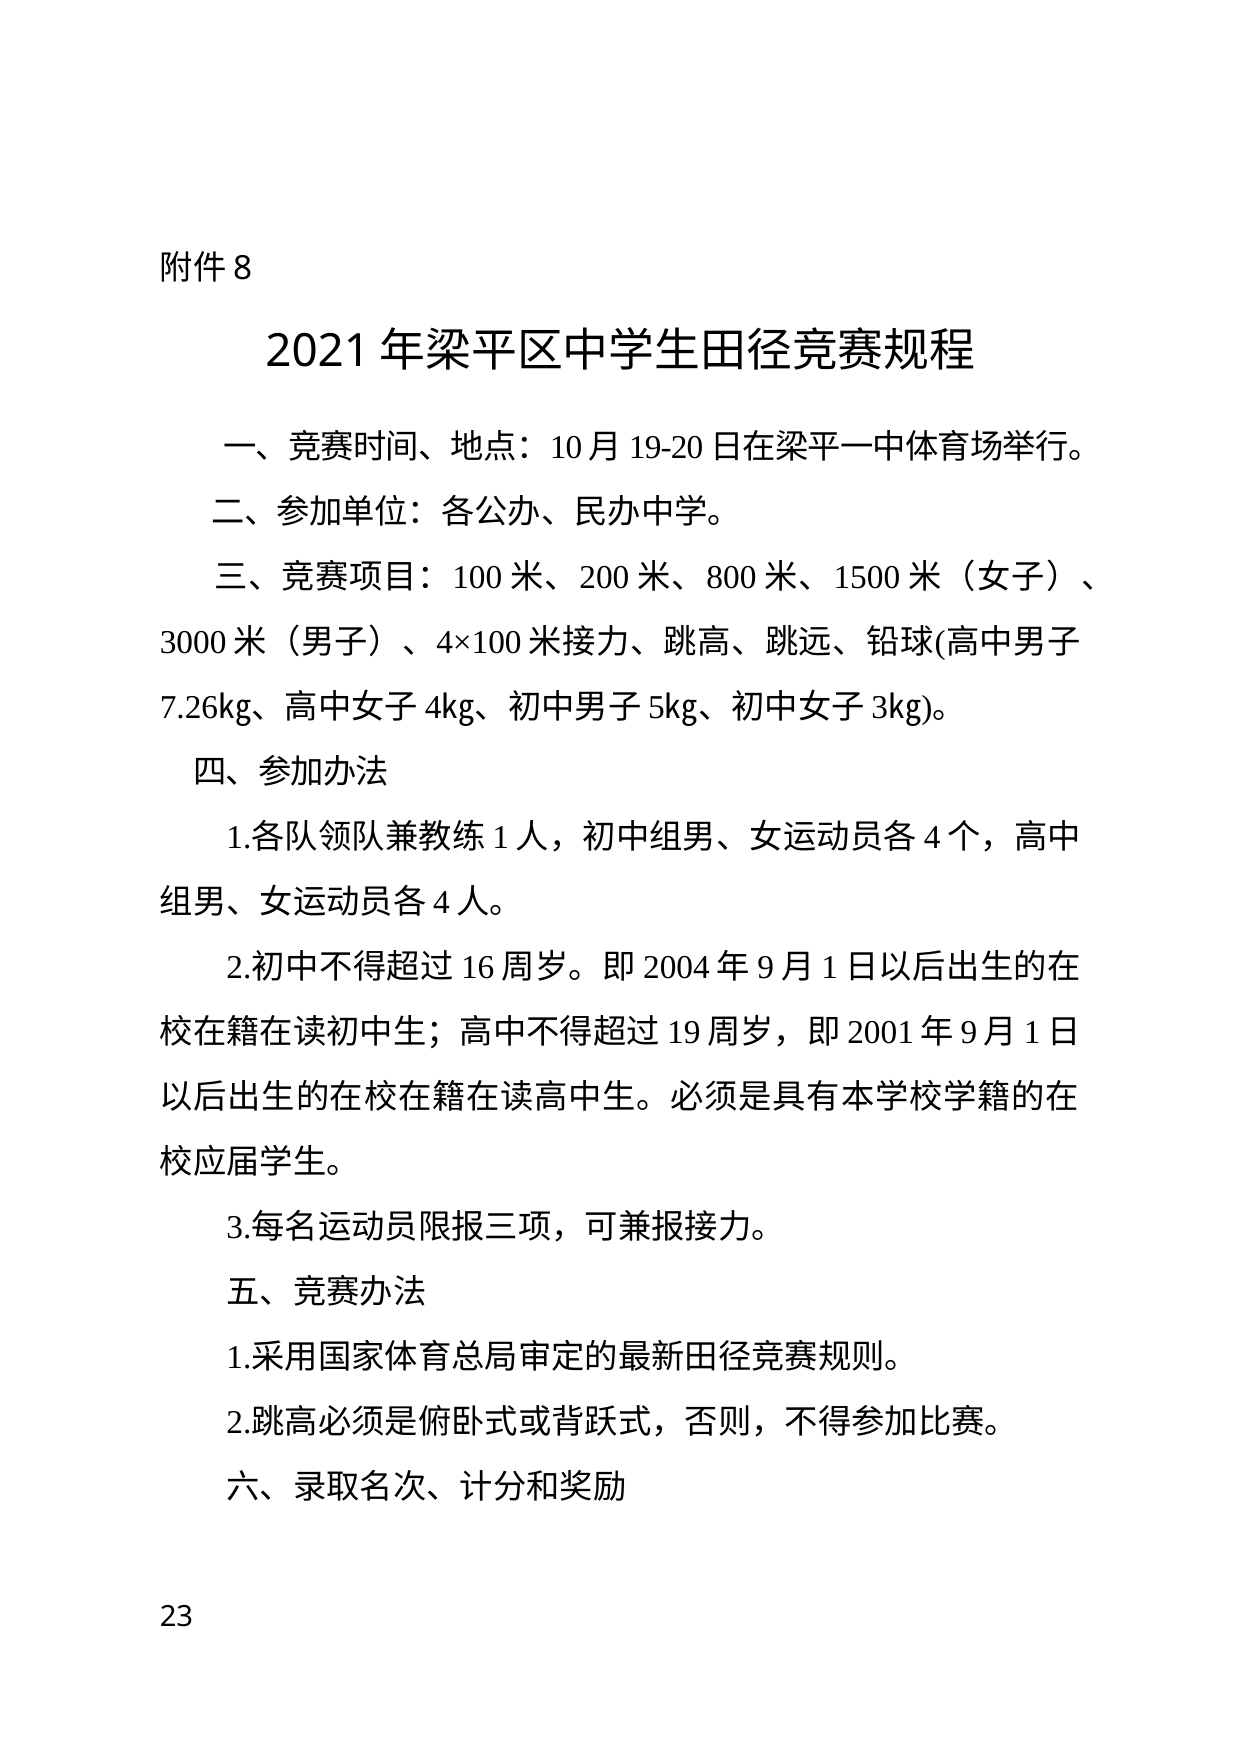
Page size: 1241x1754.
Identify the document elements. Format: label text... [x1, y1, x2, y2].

text 2.跳高必须是俯卧式或背跃式，否则，不得参加比赛。 [159, 1387, 1081, 1452]
text 六、录取名次、计分和奖励 [159, 1452, 1081, 1517]
text 四、参加办法 [159, 737, 1081, 802]
text 五、竞赛办法 [159, 1257, 1081, 1322]
text 1.采用国家体育总局审定的最新田径竞赛规则。 [159, 1322, 1081, 1387]
text 一、竞赛时间、地点：10月19-20日在梁平一中体育场举行。 [159, 412, 1081, 477]
text 2.初中不得超过16周岁。即2004年9月1日以后出生的在校在籍在读初中生；高中不得超过19周岁，即2001年9月1日以后出生的在校在籍在读高中生。必须是具有本学校学籍的在校应届学生。 [159, 932, 1081, 1192]
text 1.各队领队兼教练1人，初中组男、女运动员各4个，高中组男、女运动员各4人。 [159, 802, 1081, 932]
text 二、参加单位：各公办、民办中学。 [159, 477, 1081, 542]
text 附件8 [159, 233, 1081, 298]
text 2021年梁平区中学生田径竞赛规程 [159, 298, 1081, 395]
text 3.每名运动员限报三项，可兼报接力。 [159, 1192, 1081, 1257]
text 三、竞赛项目：100米、200米、800米、1500米（女子）、3000米（男子）、4×100米接力、跳高、跳远、铅球(高中男子7.26㎏、高中女子4㎏、初中男子5㎏、初中女子3㎏)。 [159, 542, 1081, 737]
